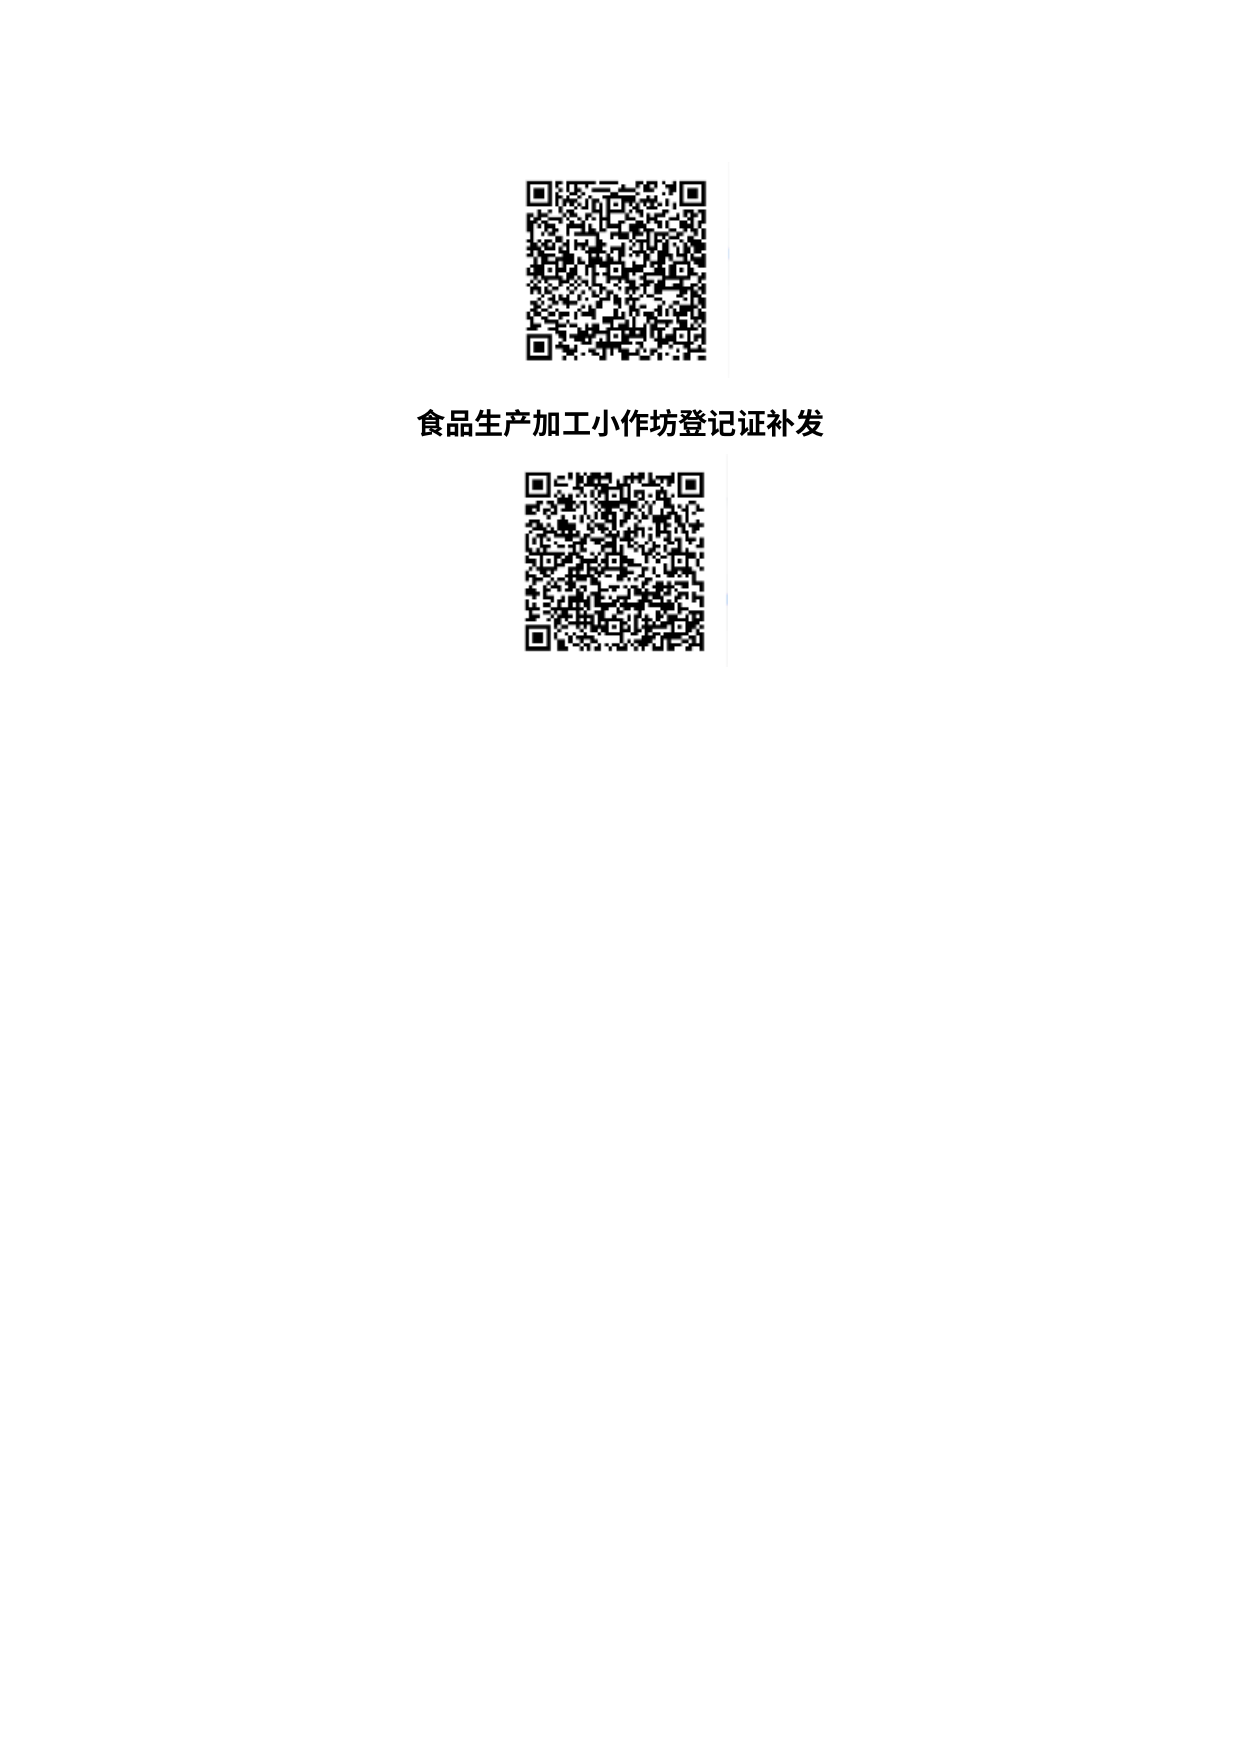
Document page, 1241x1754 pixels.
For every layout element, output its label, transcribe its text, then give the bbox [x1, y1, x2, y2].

text 食品生产加工小作坊登记证补发 [187, 389, 1053, 454]
picture [512, 454, 728, 667]
picture [510, 162, 730, 378]
